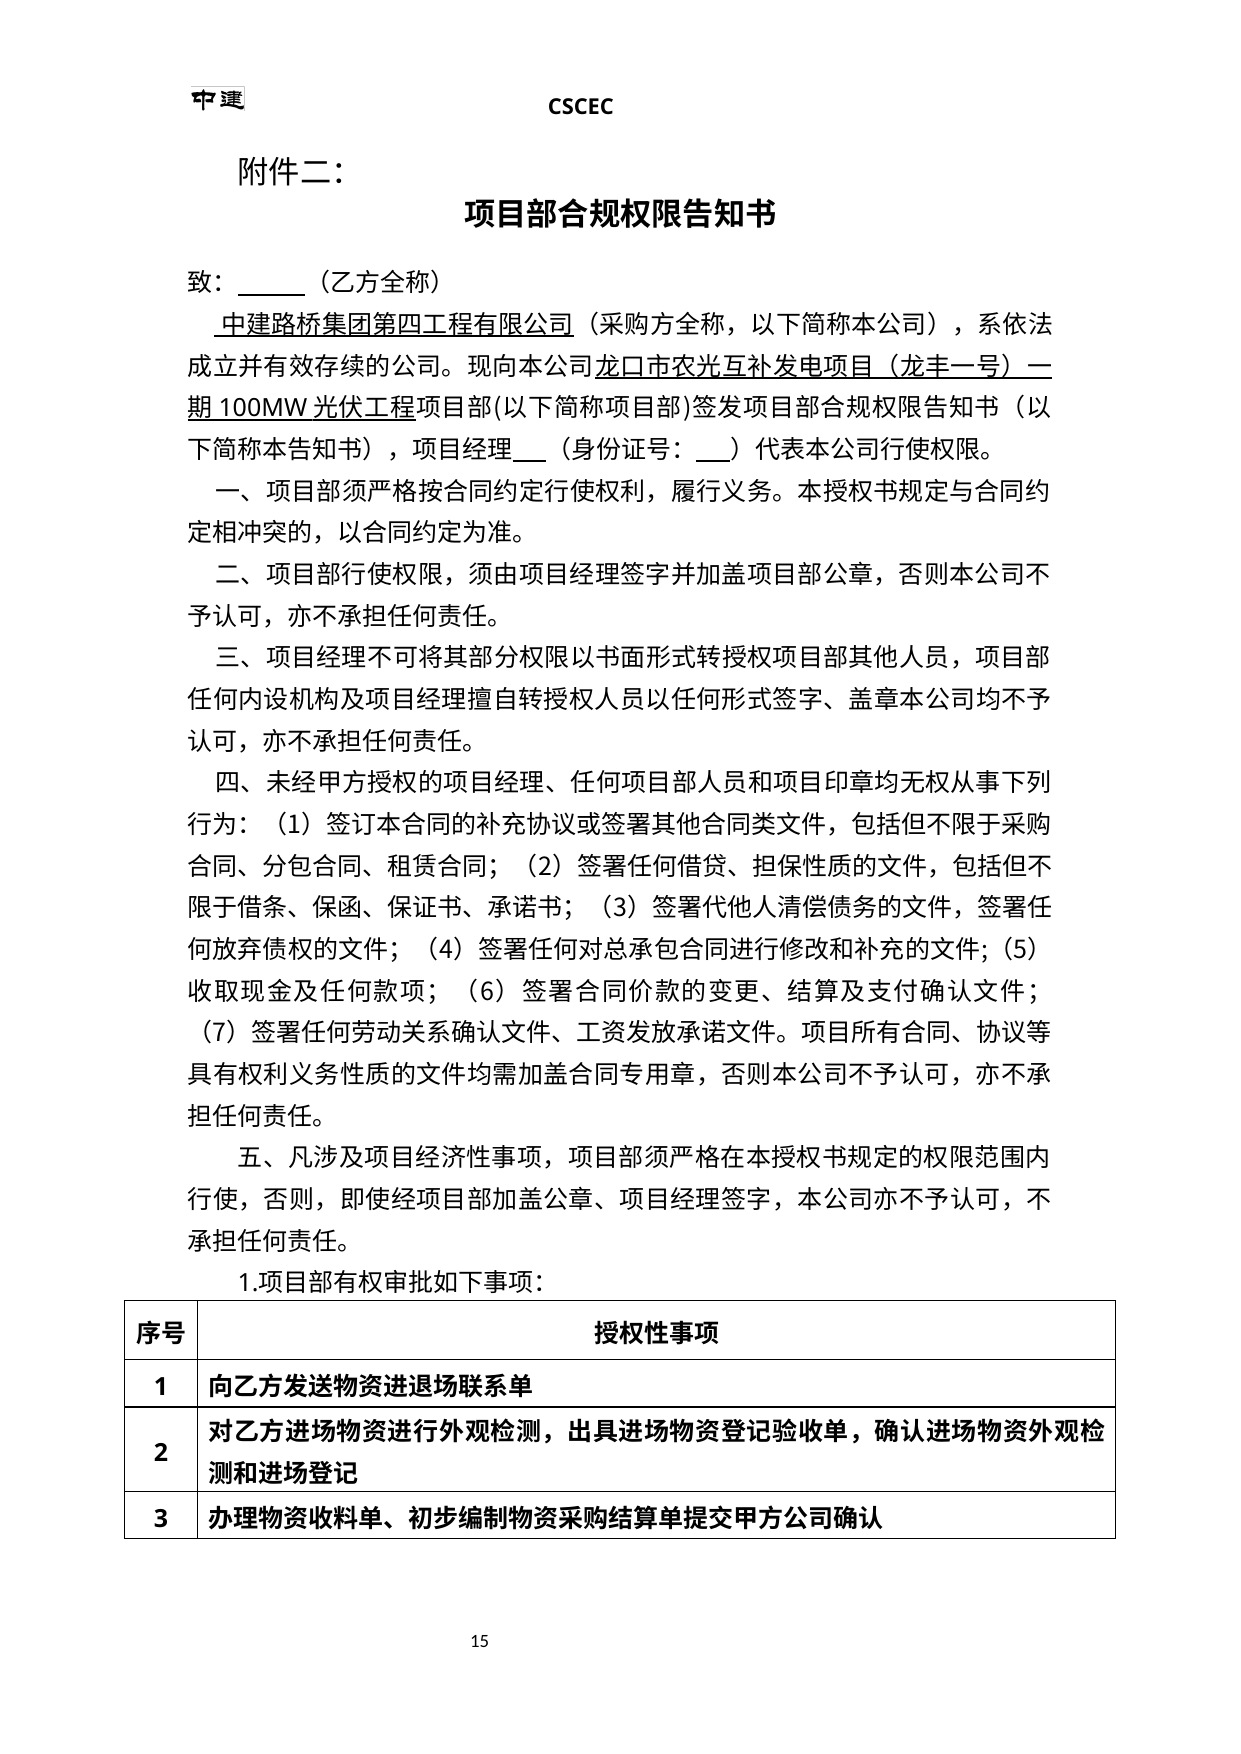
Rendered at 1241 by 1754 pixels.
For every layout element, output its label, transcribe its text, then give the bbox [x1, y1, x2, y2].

picture [188, 86, 251, 111]
table_header 序号 [125, 1301, 197, 1359]
text 1.项目部有权审批如下事项： [187, 1258, 1053, 1300]
table_cell 1 [125, 1360, 197, 1406]
table_cell 向乙方发送物资进退场联系单 [198, 1360, 1115, 1406]
text 附件二： [187, 150, 1031, 192]
table_cell 3 [125, 1492, 197, 1538]
table_header 授权性事项 [198, 1301, 1115, 1359]
text 致： （乙方全称） [187, 258, 1053, 300]
text 中建路桥集团第四工程有限公司（采购方全称，以下简称本公司），系依法成立并有效存续的公司。现向本公司龙口市农光互补发电项目（龙丰一号）一期100MW光伏工程项目部(以下简称项目部)签发项目部合规权限告知书（以下简称本告知书），项目经理 （身份证号： ）代表本公司行使权限。 [187, 300, 1053, 467]
text 一、项目部须严格按合同约定行使权利，履行义务。本授权书规定与合同约定相冲突的，以合同约定为准。 [187, 467, 1053, 550]
text 三、项目经理不可将其部分权限以书面形式转授权项目部其他人员，项目部任何内设机构及项目经理擅自转授权人员以任何形式签字、盖章本公司均不予认可，亦不承担任何责任。 [187, 633, 1053, 758]
table_cell 办理物资收料单、初步编制物资采购结算单提交甲方公司确认 [198, 1492, 1115, 1538]
text 二、项目部行使权限，须由项目经理签字并加盖项目部公章，否则本公司不予认可，亦不承担任何责任。 [187, 550, 1053, 633]
text 四、未经甲方授权的项目经理、任何项目部人员和项目印章均无权从事下列行为：（1）签订本合同的补充协议或签署其他合同类文件，包括但不限于采购合同、分包合同、租赁合同；（2）签署任何借贷、担保性质的文件，包括但不限于借条、保函、保证书、承诺书；（3）签署代他人清偿债务的文件，签署任何放弃债权的文件；（4）签署任何对总承包合同进行修改和补充的文件;（5）收取现金及任何款项；（6）签署合同价款的变更、结算及支付确认文件；（7）签署任何劳动关系确认文件、工资发放承诺文件。项目所有合同、协议等具有权利义务性质的文件均需加盖合同专用章，否则本公司不予认可，亦不承担任何责任。 [187, 758, 1053, 1133]
text 五、凡涉及项目经济性事项，项目部须严格在本授权书规定的权限范围内行使，否则，即使经项目部加盖公章、项目经理签字，本公司亦不予认可，不承担任何责任。 [187, 1133, 1053, 1258]
text 项目部合规权限告知书 [187, 192, 1053, 233]
table_cell 对乙方进场物资进行外观检测，出具进场物资登记验收单，确认进场物资外观检测和进场登记 [198, 1408, 1115, 1491]
table_cell 2 [125, 1408, 197, 1491]
